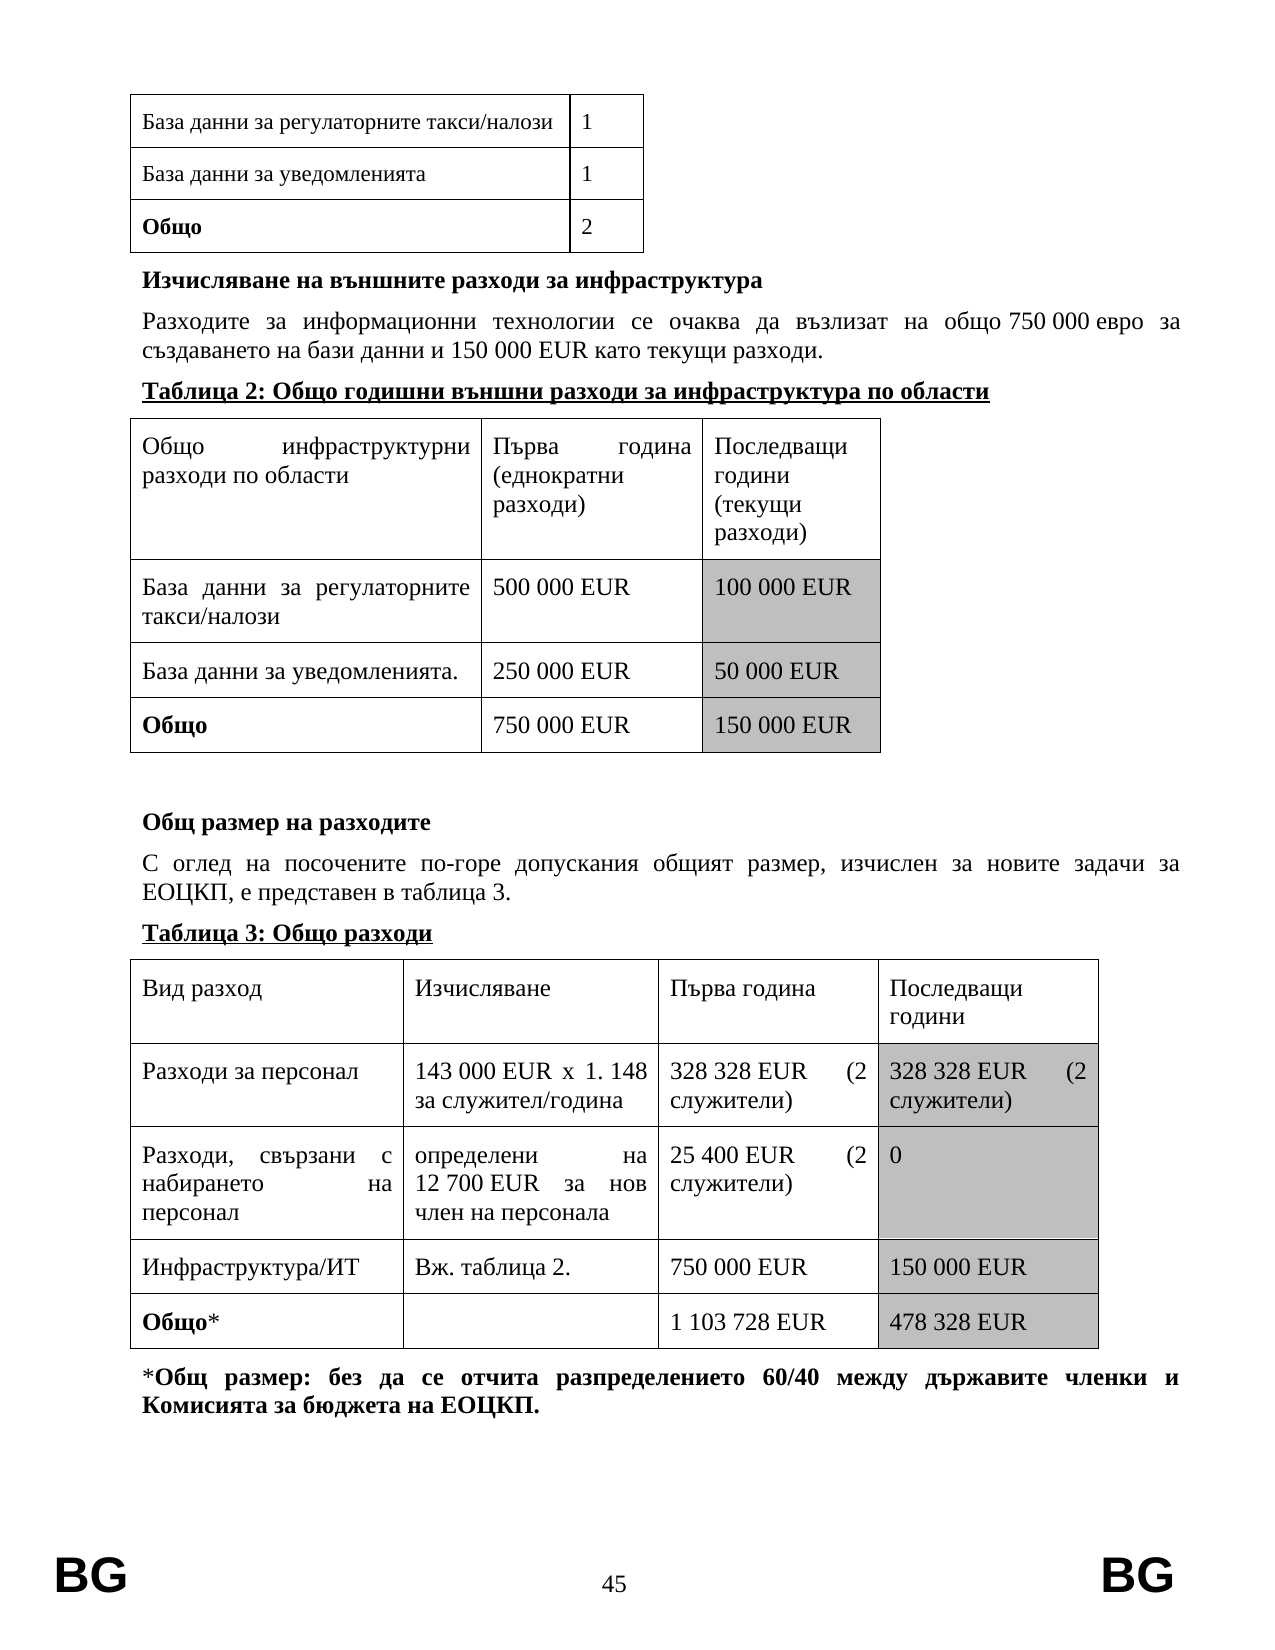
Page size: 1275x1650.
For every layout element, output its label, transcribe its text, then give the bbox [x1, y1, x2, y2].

text Таблица 2: Общо годишни външни разходи за инфраструктура по области [142, 376, 1181, 405]
table_cell 2 [571, 200, 643, 252]
table_cell Инфраструктура/ИТ [131, 1240, 403, 1293]
table_cell 1 [571, 148, 643, 199]
text Изчисляване на външните разходи за инфраструктура [142, 265, 1181, 294]
table_cell Разходи за персонал [131, 1044, 403, 1126]
table_cell 100 000 EUR [703, 560, 880, 642]
table_cell 150 000 EUR [879, 1240, 1098, 1293]
table_header Последващи години (текущи разходи) [703, 419, 880, 559]
table_cell 0 [879, 1127, 1098, 1238]
table_cell 328 328 EUR (2 служители) [659, 1044, 878, 1126]
table_cell Разходи, свързани с набирането на персонал [131, 1127, 403, 1238]
table_header Първа година [659, 960, 878, 1043]
text Общ размер на разходите [142, 807, 1181, 835]
table_cell База данни за уведомленията. [131, 643, 481, 697]
table_cell Общо* [131, 1294, 403, 1348]
table_cell 750 000 EUR [482, 698, 702, 752]
text Разходите за информационни технологии се очаква да възлизат на общо 750 000 евро за създаването на бази данни и 150 000 EUR като текущи разходи. [142, 306, 1181, 364]
table_cell 150 000 EUR [703, 698, 880, 752]
table_cell 478 328 EUR [879, 1294, 1098, 1348]
text Таблица 3: Общо разходи [142, 918, 1181, 947]
table_cell Общо [131, 200, 569, 252]
table_cell [404, 1294, 658, 1348]
table_cell 250 000 EUR [482, 643, 702, 697]
table_header Вид разход [131, 960, 403, 1043]
text *Общ размер: без да се отчита разпределението 60/40 между държавите членки и Комисията за бюджета на ЕОЦКП. [142, 1362, 1181, 1419]
table_cell 25 400 EUR (2 служители) [659, 1127, 878, 1238]
table_cell База данни за регулаторните такси/налози [131, 560, 481, 642]
table_cell 328 328 EUR (2 служители) [879, 1044, 1098, 1126]
table_cell База данни за уведомленията [131, 148, 569, 199]
table_cell Вж. таблица 2. [404, 1240, 658, 1293]
table_cell 500 000 EUR [482, 560, 702, 642]
table_cell 143 000 EUR x 1. 148 за служител/година [404, 1044, 658, 1126]
table_cell Общо [131, 698, 481, 752]
table_header Изчисляване [404, 960, 658, 1043]
table_cell 1 [571, 95, 643, 147]
table_header Общо инфраструктурни разходи по области [131, 419, 481, 559]
table_header Последващи години [879, 960, 1098, 1043]
table_cell 1 103 728 EUR [659, 1294, 878, 1348]
table_cell 50 000 EUR [703, 643, 880, 697]
table_header Първа година (еднократни разходи) [482, 419, 702, 559]
table_cell База данни за регулаторните такси/налози [131, 95, 569, 147]
table_cell 750 000 EUR [659, 1240, 878, 1293]
table_cell определени на 12 700 EUR за нов член на персонала [404, 1127, 658, 1238]
text С оглед на посочените по-горе допускания общият размер, изчислен за новите задачи за ЕОЦКП, е представен в таблица 3. [142, 848, 1181, 905]
